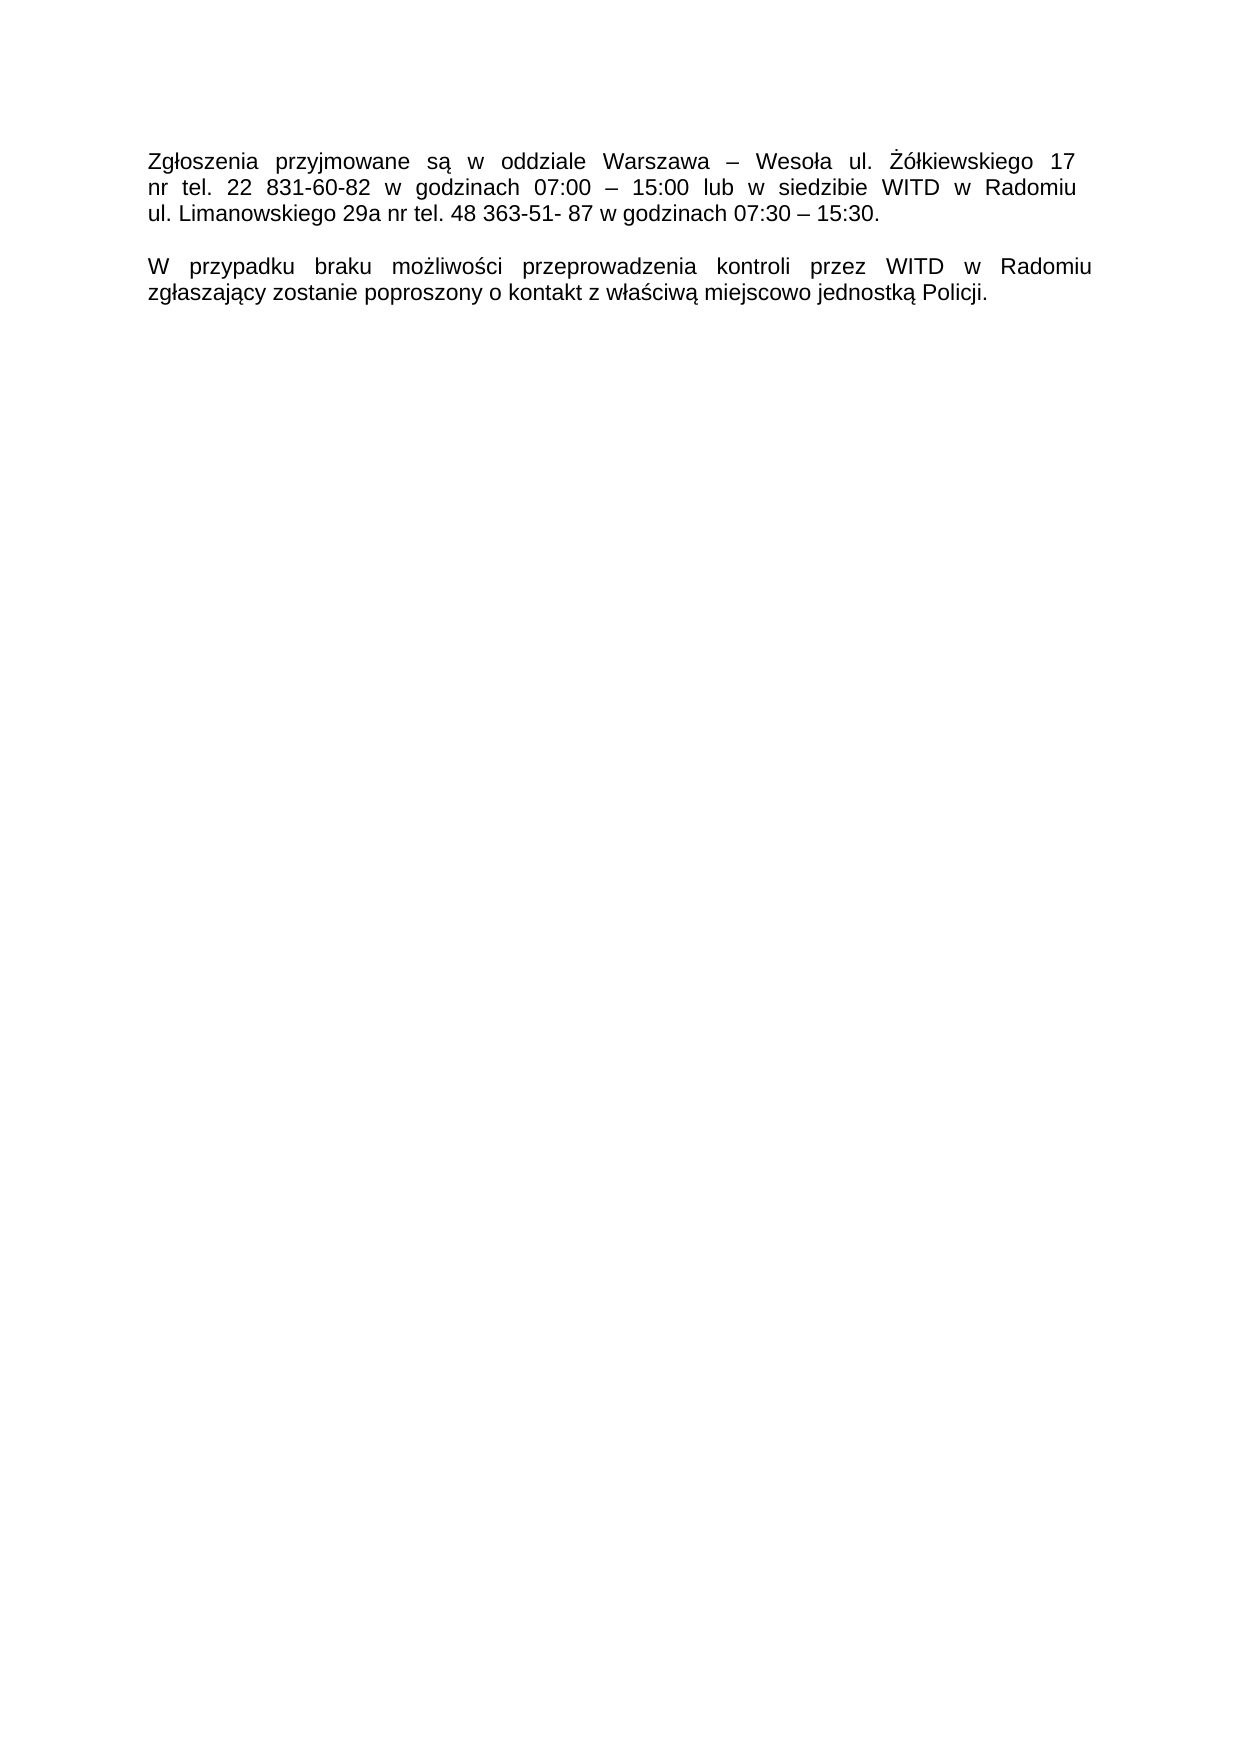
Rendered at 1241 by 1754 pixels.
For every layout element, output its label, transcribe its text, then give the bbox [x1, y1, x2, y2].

text Zgłoszenia przyjmowane są w oddziale Warszawa – Wesoła ul. Żółkiewskiego 17 nr tel. 22 831-60-82 w godzinach 07:00 – 15:00 lub w siedzibie WITD w Radomiu ul. Limanowskiego 29a nr tel. 48 363-51- 87 w godzinach 07:30 – 15:30. [148, 148, 1093, 227]
text W przypadku braku możliwości przeprowadzenia kontroli przez WITD w Radomiu zgłaszający zostanie poproszony o kontakt z właściwą miejscowo jednostką Policji. [148, 253, 1093, 306]
